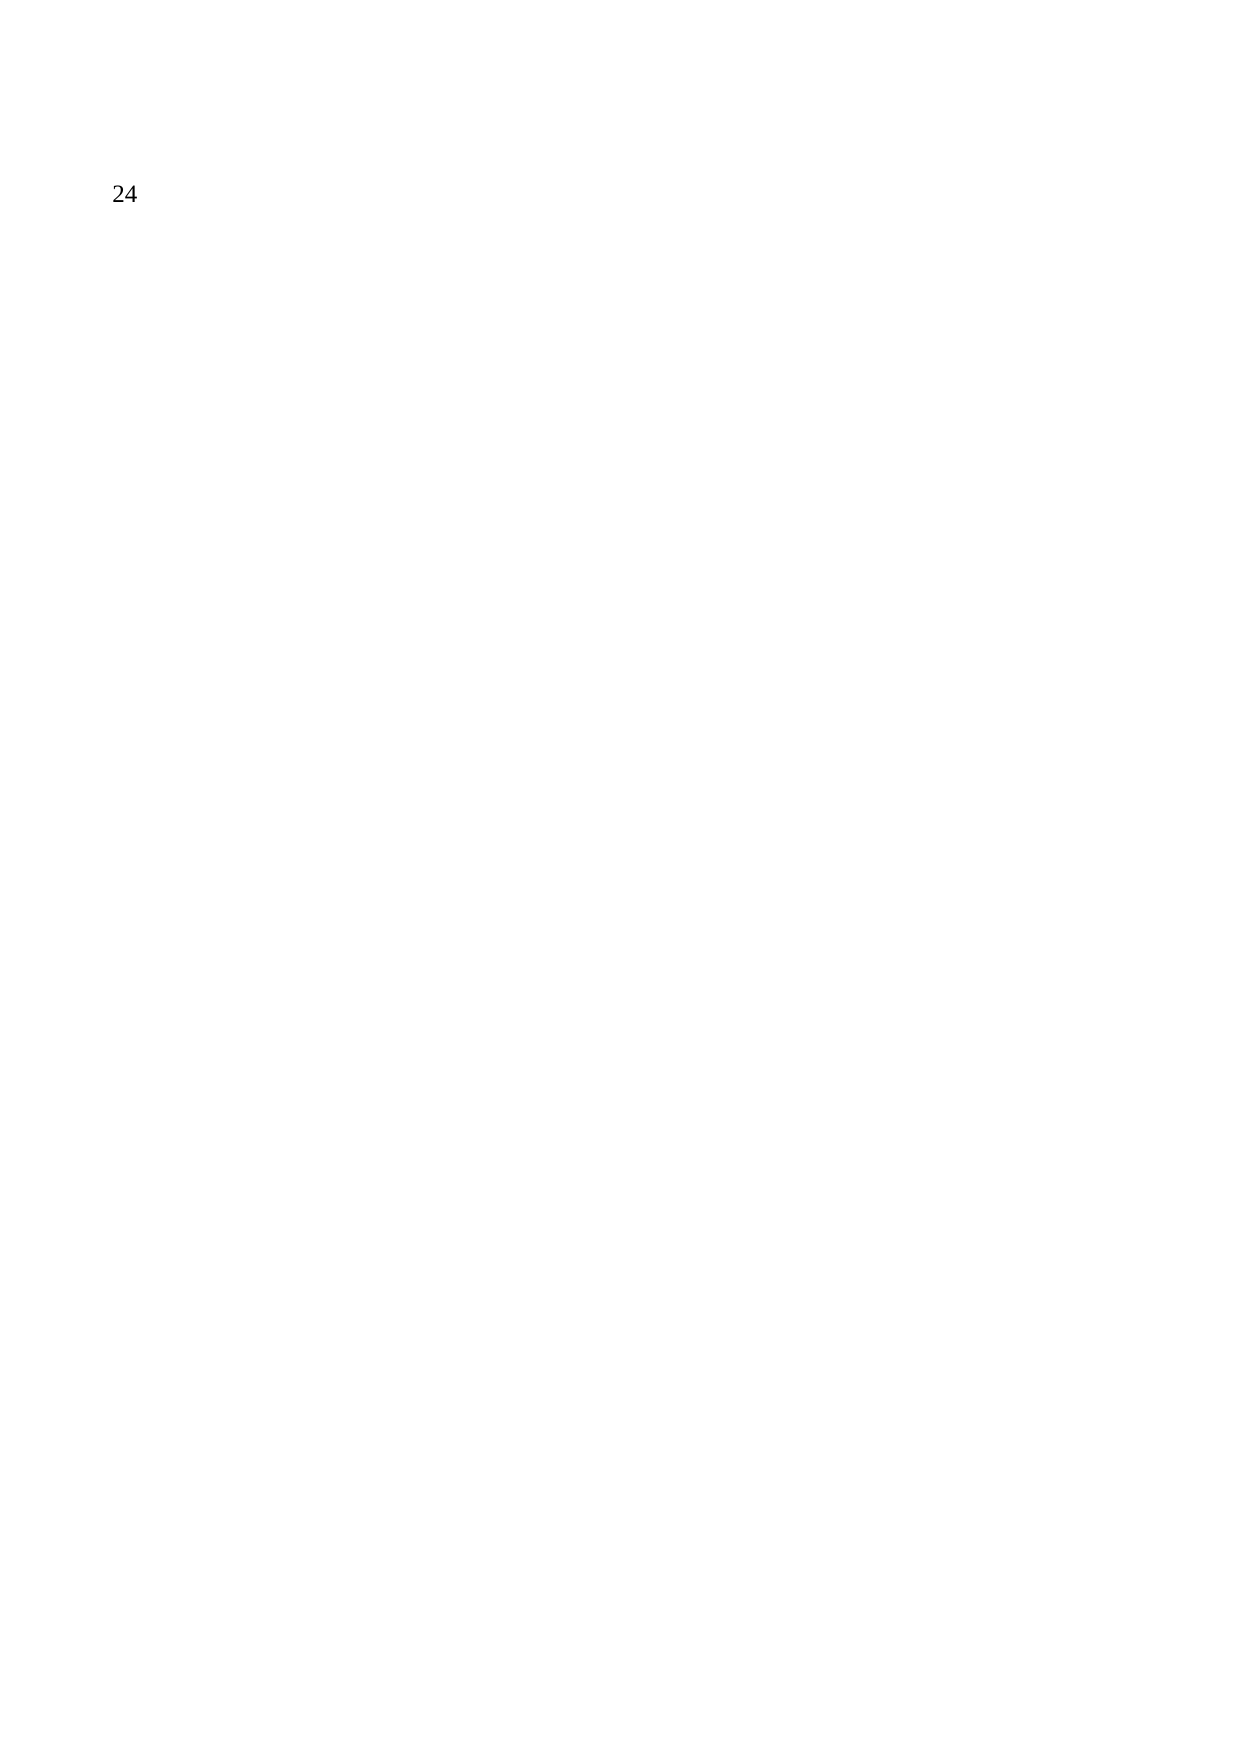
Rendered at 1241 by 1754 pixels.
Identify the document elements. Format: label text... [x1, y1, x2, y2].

text 24 [93, 179, 492, 207]
